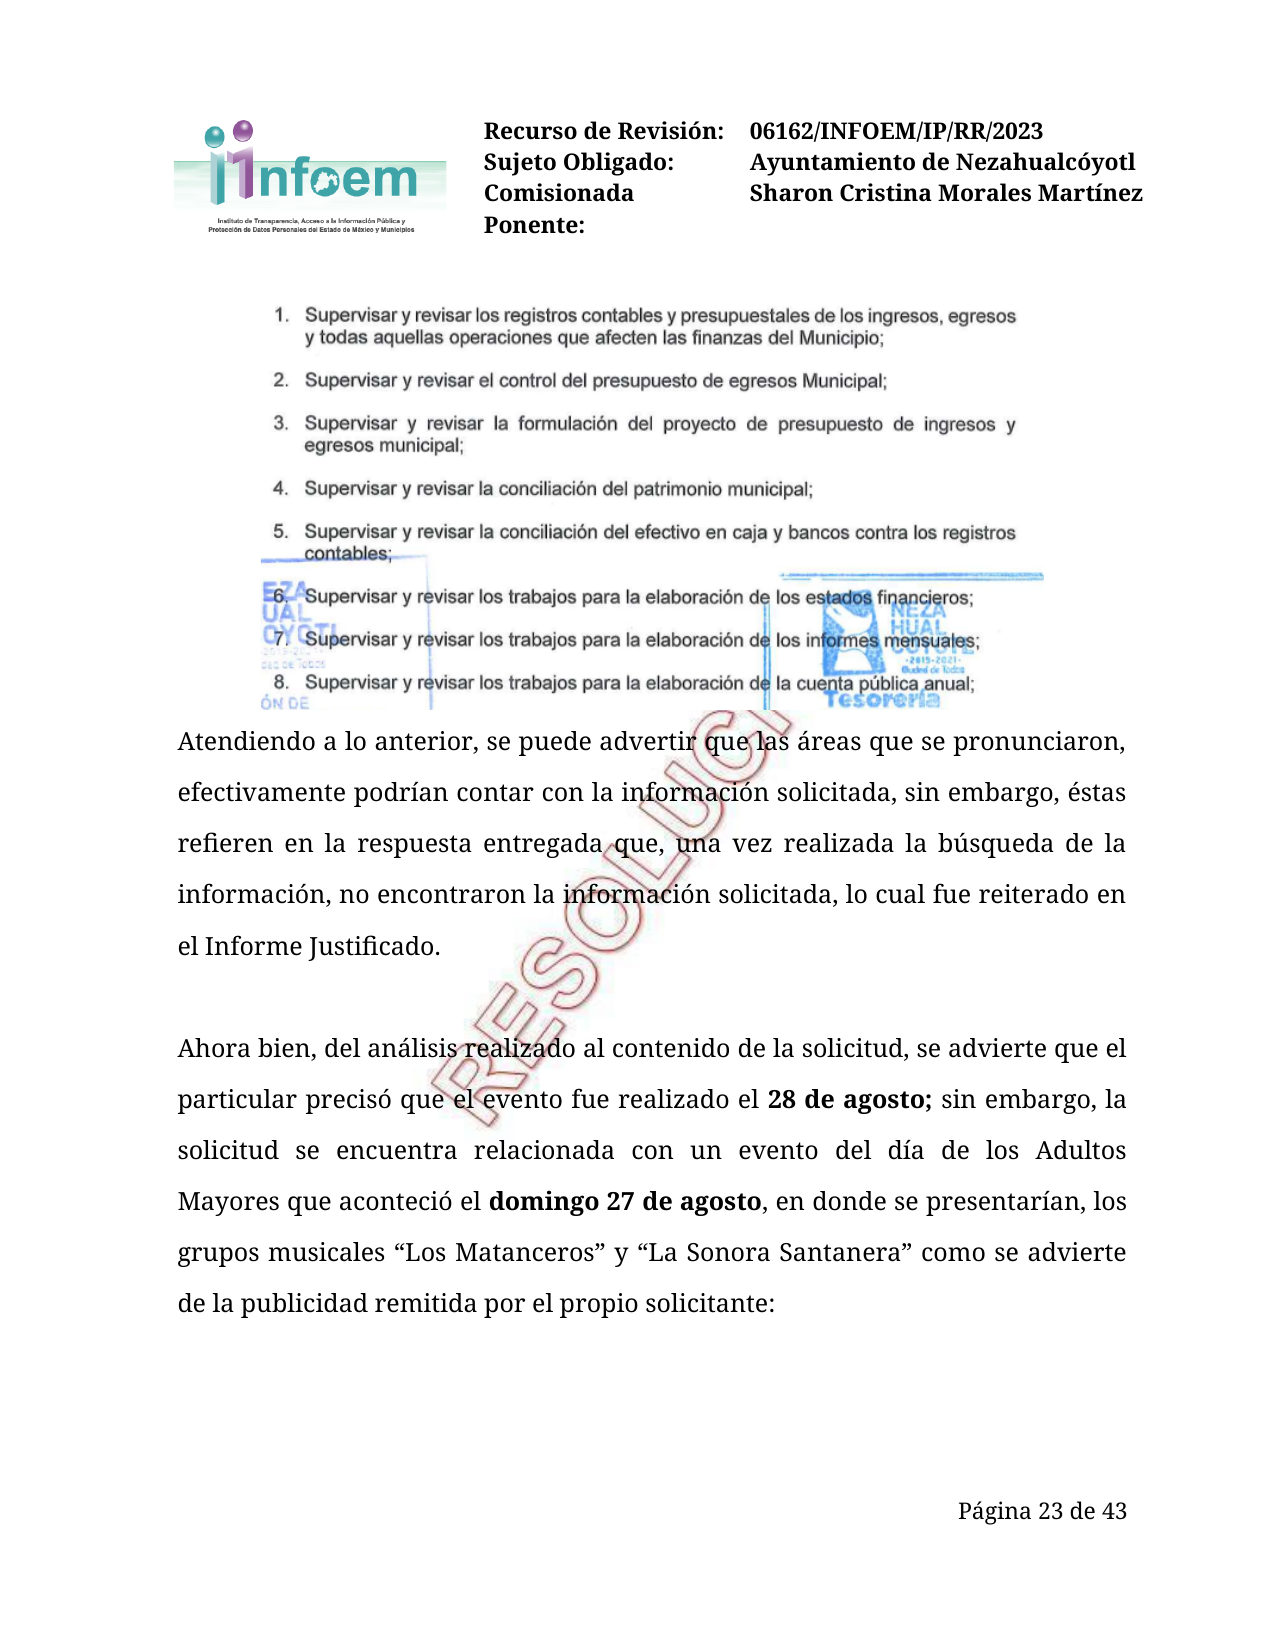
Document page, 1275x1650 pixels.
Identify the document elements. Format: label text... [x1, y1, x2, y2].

picture [89, 114, 1215, 1644]
text Ahora bien, del análisis realizado al contenido de la solicitud, se advierte que el particular precisó que el evento fue realizado el 28 de agosto; sin embargo, la solicitud se encuentra relacionada con un evento del día de los Adultos Mayores que aconteció el domingo 27 de agosto, en donde se presentarían, los grupos musicales “Los Matanceros” y “La Sonora Santanera” como se advierte de la publicidad remitida por el propio solicitante: [177, 1030, 1127, 1319]
text Atendiendo a lo anterior, se puede advertir que las áreas que se pronunciaron, efectivamente podrían contar con la información solicitada, sin embargo, éstas refieren en la respuesta entregada que, una vez realizada la búsqueda de la información, no encontraron la información solicitada, lo cual fue reiterado en el Informe Justificado. [177, 724, 1127, 962]
